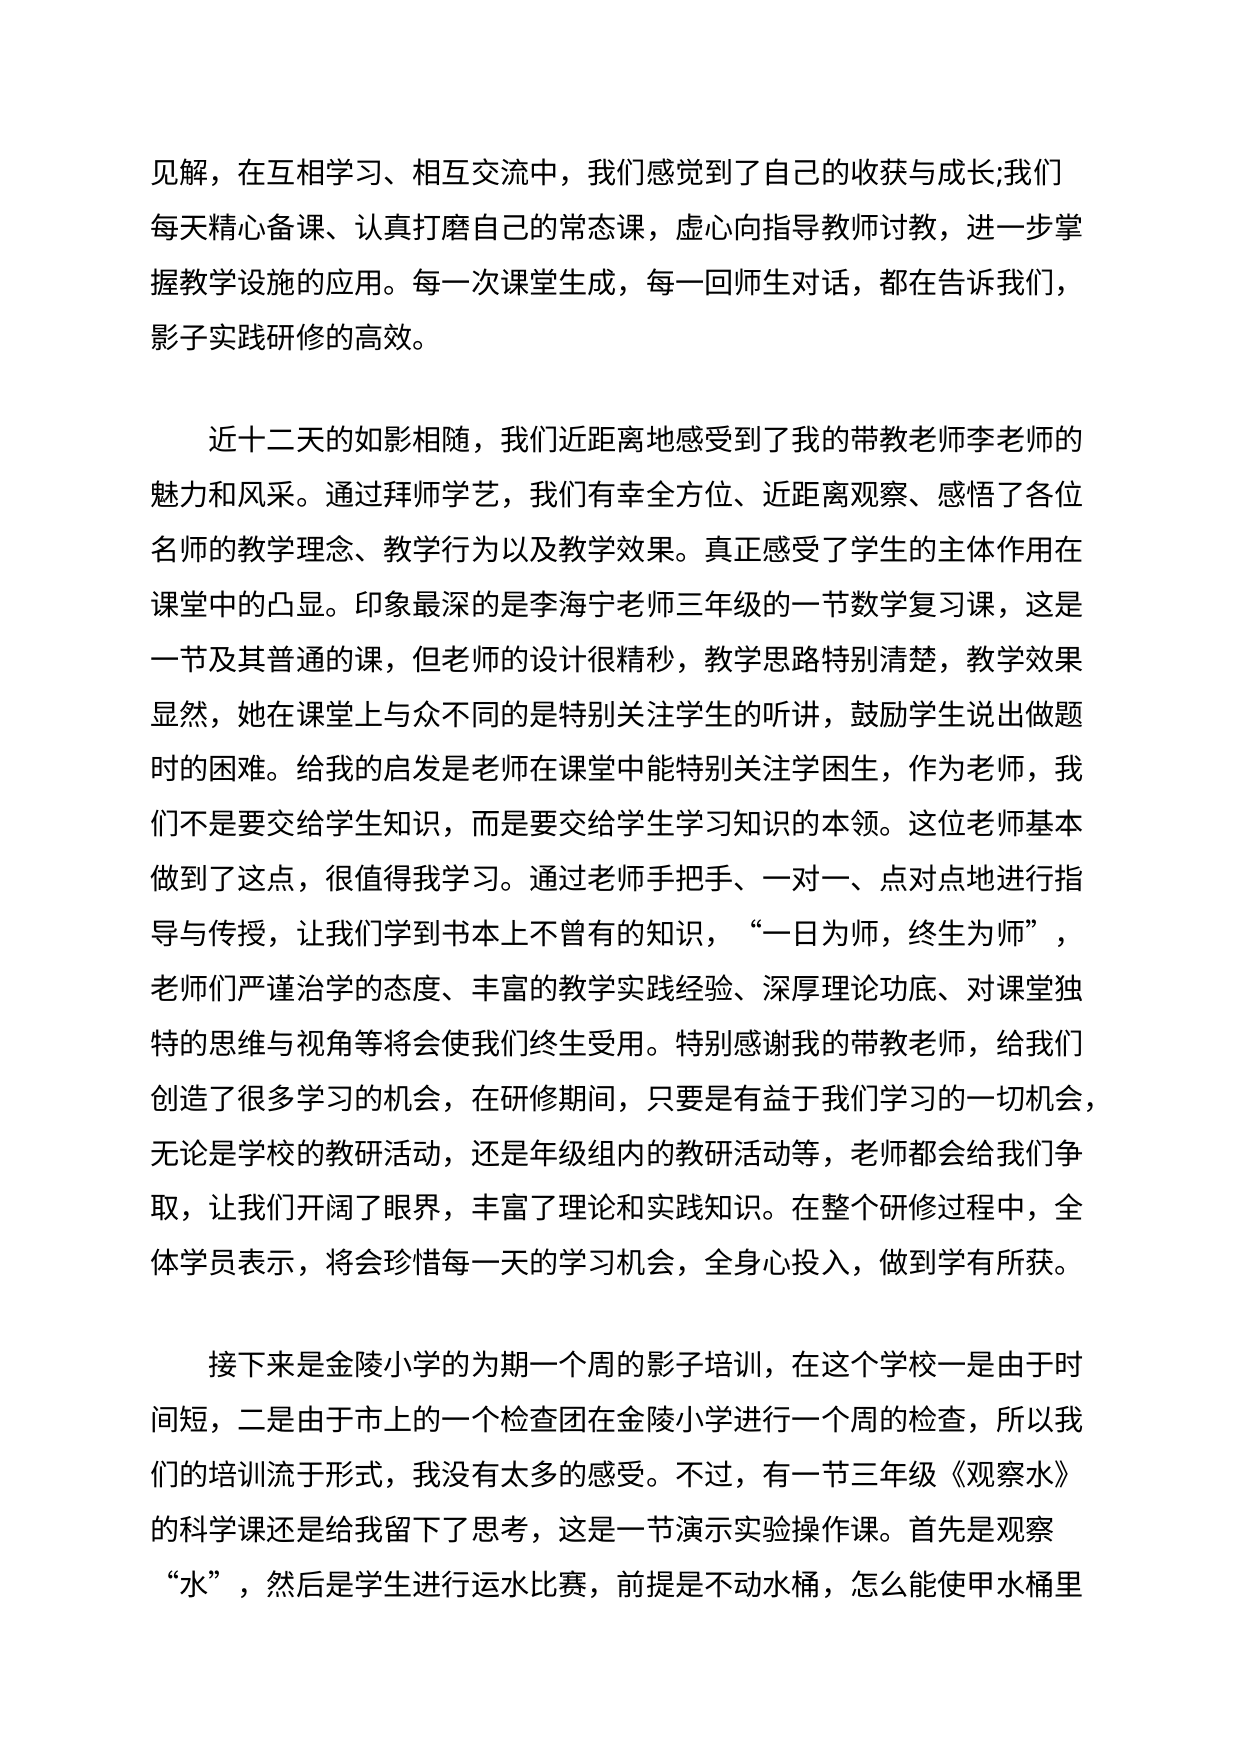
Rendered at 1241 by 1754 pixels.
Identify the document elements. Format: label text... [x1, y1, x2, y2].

text 近十二天的如影相随，我们近距离地感受到了我的带教老师李老师的魅力和风采。通过拜师学艺，我们有幸全方位、近距离观察、感悟了各位名师的教学理念、教学行为以及教学效果。真正感受了学生的主体作用在课堂中的凸显。印象最深的是李海宁老师三年级的一节数学复习课，这是一节及其普通的课，但老师的设计很精秒，教学思路特别清楚，教学效果显然，她在课堂上与众不同的是特别关注学生的听讲，鼓励学生说出做题时的困难。给我的启发是老师在课堂中能特别关注学困生，作为老师，我们不是要交给学生知识，而是要交给学生学习知识的本领。这位老师基本做到了这点，很值得我学习。通过老师手把手、一对一、点对点地进行指导与传授，让我们学到书本上不曾有的知识，“一日为师，终生为师”，老师们严谨治学的态度、丰富的教学实践经验、深厚理论功底、对课堂独特的思维与视角等将会使我们终生受用。特别感谢我的带教老师，给我们创造了很多学习的机会，在研修期间，只要是有益于我们学习的一切机会，无论是学校的教研活动，还是年级组内的教研活动等，老师都会给我们争取，让我们开阔了眼界，丰富了理论和实践知识。在整个研修过程中，全体学员表示，将会珍惜每一天的学习机会，全身心投入，做到学有所获。 [150, 417, 1090, 1282]
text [150, 150, 1090, 357]
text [150, 1342, 1090, 1604]
